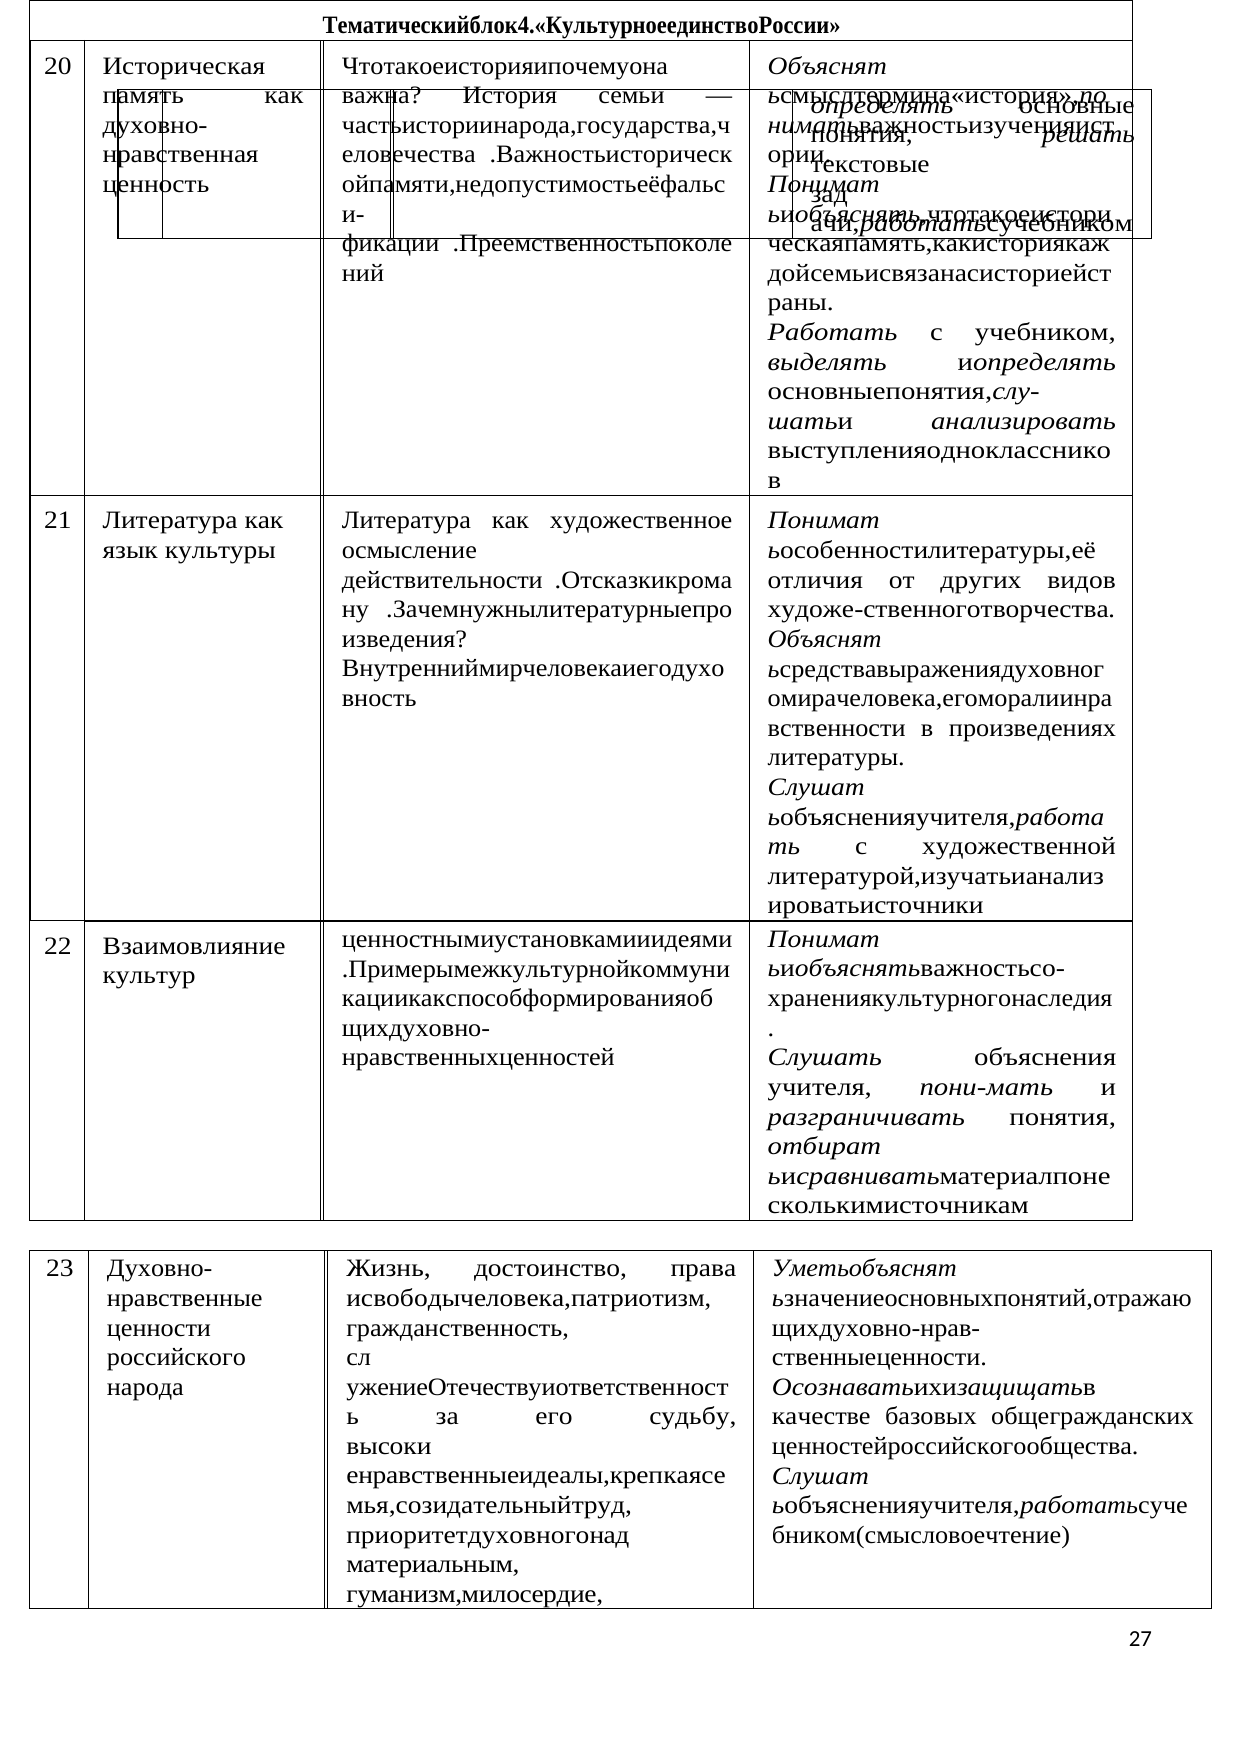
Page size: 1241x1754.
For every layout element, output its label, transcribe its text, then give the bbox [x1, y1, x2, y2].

table_cell Литература как художественное осмысление действительности .Отсказкикроману .Зачемнужнылитературныепроизведения?Внутренниймирчеловекаиегодуховность [324, 496, 749, 920]
table_cell 22 [30, 921, 84, 1220]
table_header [754, 1251, 1211, 1608]
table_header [89, 1251, 324, 1608]
table_cell Взаимовлияние культур [85, 922, 320, 1220]
table_cell Пониматьиобъяснятьважностьсо-хранениякультурногонаследия. Слушать объяснения учителя, пони-мать и разграничивать понятия, отбиратьисравниватьматериалпонесколькимисточникам [750, 922, 1132, 1220]
table_cell 20 [31, 41, 84, 495]
table_cell Чтотакоеисторияипочемуона важна? История семьи —частьисториинарода,государства,человечества .Важностьисторическойпамяти,недопустимостьеёфальси-фикации .Преемственностьпоколений [324, 41, 749, 495]
table_header Тематическийблок4.«КультурноеединствоРоссии» [30, 1, 1132, 40]
table_cell 21 [31, 496, 84, 920]
table_cell ценностнымиустановкамииидеями .Примерымежкультурнойкоммуникациикакспособформированияобщихдуховно-нравственныхценностей [324, 922, 749, 1220]
table_header 23 [30, 1251, 88, 1608]
table_cell Историческая память как духовно-нравственная ценность [85, 41, 320, 495]
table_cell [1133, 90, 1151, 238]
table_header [328, 1251, 753, 1608]
table_cell Пониматьособенностилитературы,её отличия от других видов художе-ственноготворчества. Объяснятьсредствавыражениядуховногомирачеловека,егоморалиинравственности в произведениях литературы. Слушатьобъясненияучителя,работать с художественной литературой,изучатьианализироватьисточники [750, 496, 1132, 920]
table_cell Объяснятьсмыслтермина«история»,пониматьважностьизученияистории. Пониматьиобъяснять,чтотакоеисторическаяпамять,какисториякаждойсемьисвязанасисториейстраны. Работать с учебником, выделять иопределять основныепонятия,слу-шатьи анализировать выступленияодноклассников [750, 41, 1132, 495]
table_cell Литература как язык культуры [85, 496, 320, 920]
